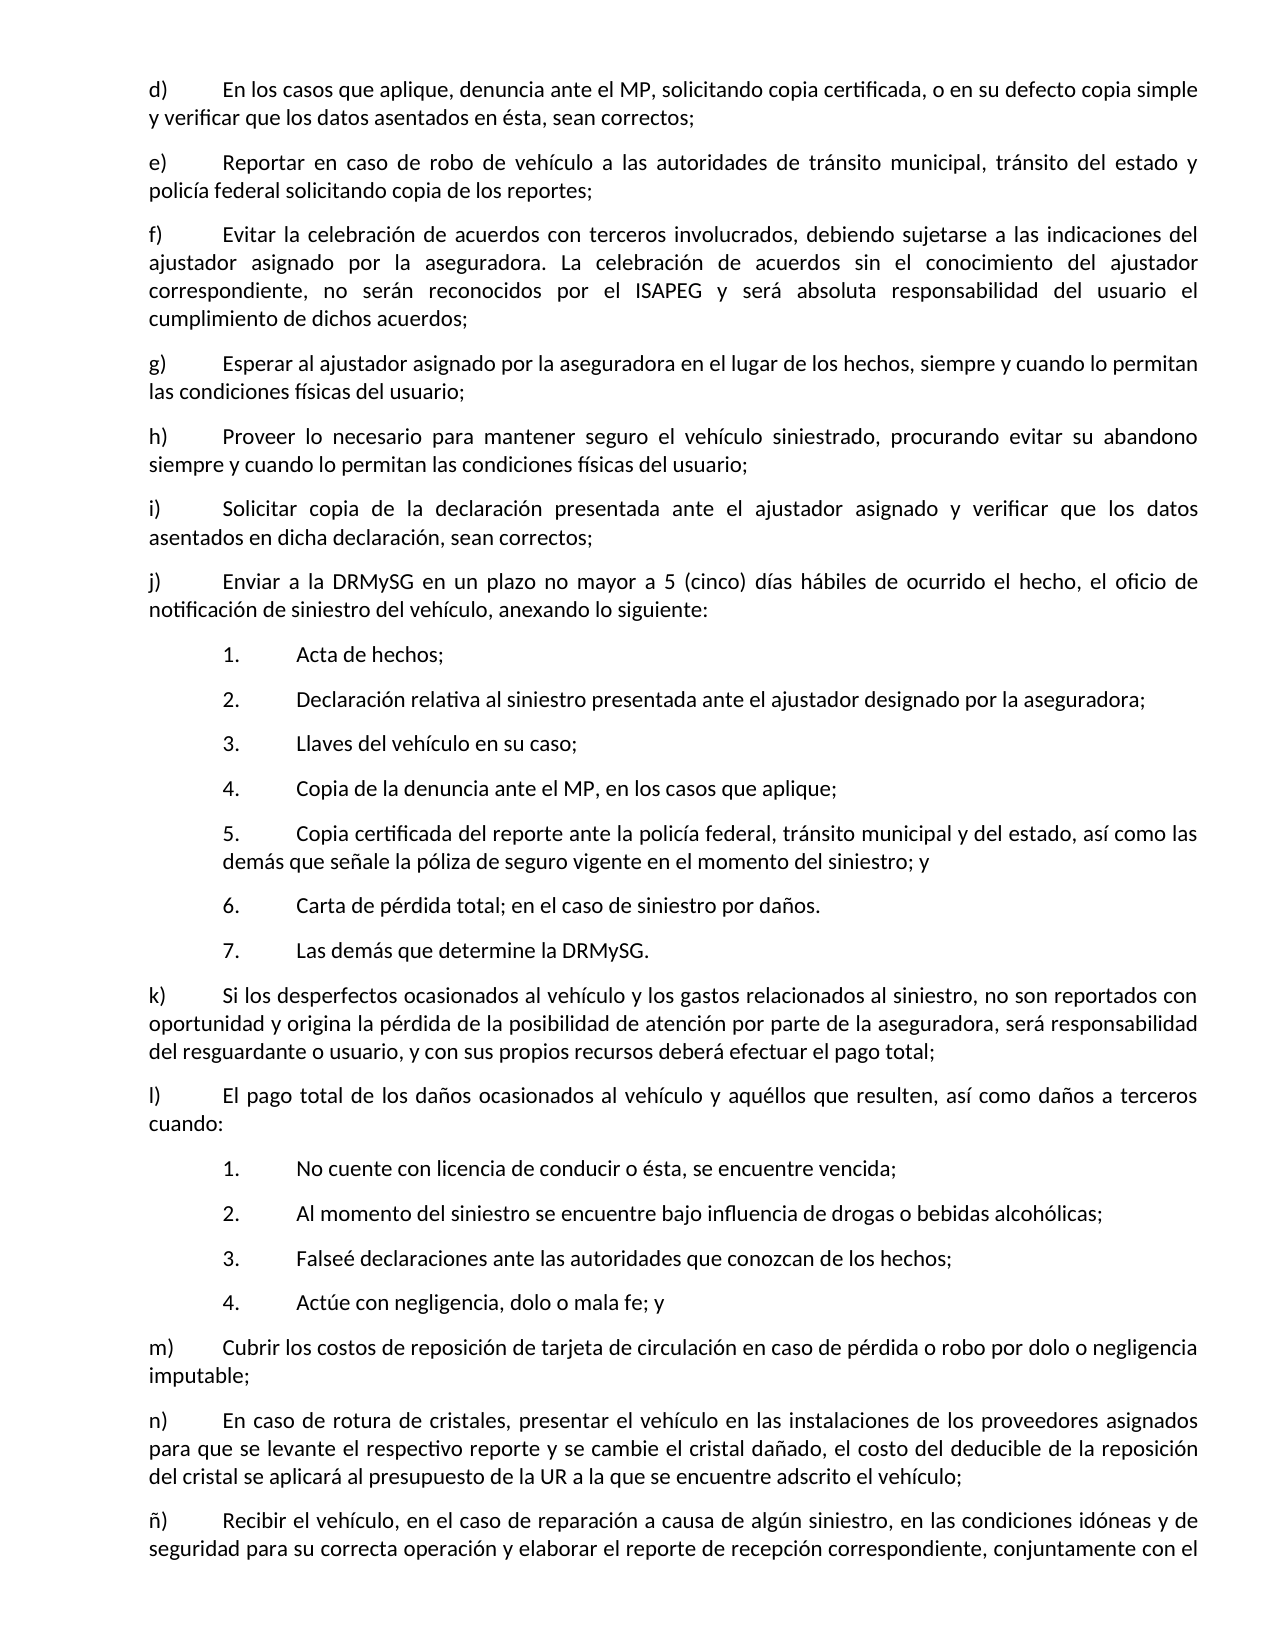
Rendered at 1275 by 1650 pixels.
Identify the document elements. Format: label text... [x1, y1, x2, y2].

text e) Reportar en caso de robo de vehículo a las autoridades de tránsito municipal, tránsito del estado y policía federal solicitando copia de los reportes; [149, 148, 1200, 204]
text 7. Las demás que determine la DRMySG. [222, 936, 1200, 964]
text k) Si los desperfectos ocasionados al vehículo y los gastos relacionados al siniestro, no son reportados con oportunidad y origina la pérdida de la posibilidad de atención por parte de la aseguradora, será responsabilidad del resguardante o usuario, y con sus propios recursos deberá efectuar el pago total; [149, 981, 1200, 1065]
text 4. Actúe con negligencia, dolo o mala fe; y [222, 1288, 1200, 1316]
text m) Cubrir los costos de reposición de tarjeta de circulación en caso de pérdida o robo por dolo o negligencia imputable; [149, 1333, 1200, 1389]
text 1. Acta de hechos; [222, 640, 1200, 668]
text d) En los casos que aplique, denuncia ante el MP, solicitando copia certificada, o en su defecto copia simple y verificar que los datos asentados en ésta, sean correctos; [149, 75, 1200, 131]
text f) Evitar la celebración de acuerdos con terceros involucrados, debiendo sujetarse a las indicaciones del ajustador asignado por la aseguradora. La celebración de acuerdos sin el conocimiento del ajustador correspondiente, no serán reconocidos por el ISAPEG y será absoluta responsabilidad del usuario el cumplimiento de dichos acuerdos; [149, 220, 1200, 332]
text 1. No cuente con licencia de conducir o ésta, se encuentre vencida; [222, 1154, 1200, 1182]
text 5. Copia certificada del reporte ante la policía federal, tránsito municipal y del estado, así como las demás que señale la póliza de seguro vigente en el momento del siniestro; y [222, 819, 1200, 875]
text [149, 1506, 1200, 1562]
text 3. Llaves del vehículo en su caso; [222, 729, 1200, 757]
text g) Esperar al ajustador asignado por la aseguradora en el lugar de los hechos, siempre y cuando lo permitan las condiciones físicas del usuario; [149, 349, 1200, 405]
text l) El pago total de los daños ocasionados al vehículo y aquéllos que resulten, así como daños a terceros cuando: [149, 1082, 1200, 1138]
text 2. Declaración relativa al siniestro presentada ante el ajustador designado por la aseguradora; [222, 685, 1200, 713]
text j) Enviar a la DRMySG en un plazo no mayor a 5 (cinco) días hábiles de ocurrido el hecho, el oficio de notificación de siniestro del vehículo, anexando lo siguiente: [149, 567, 1200, 623]
text 3. Falseé declaraciones ante las autoridades que conozcan de los hechos; [222, 1244, 1200, 1272]
text 4. Copia de la denuncia ante el MP, en los casos que aplique; [222, 774, 1200, 802]
text i) Solicitar copia de la declaración presentada ante el ajustador asignado y verificar que los datos asentados en dicha declaración, sean correctos; [149, 494, 1200, 551]
text 2. Al momento del siniestro se encuentre bajo influencia de drogas o bebidas alcohólicas; [222, 1199, 1200, 1227]
text h) Proveer lo necesario para mantener seguro el vehículo siniestrado, procurando evitar su abandono siempre y cuando lo permitan las condiciones físicas del usuario; [149, 422, 1200, 478]
text n) En caso de rotura de cristales, presentar el vehículo en las instalaciones de los proveedores asignados para que se levante el respectivo reporte y se cambie el cristal dañado, el costo del deducible de la reposición del cristal se aplicará al presupuesto de la UR a la que se encuentre adscrito el vehículo; [149, 1406, 1200, 1490]
text 6. Carta de pérdida total; en el caso de siniestro por daños. [222, 891, 1200, 919]
